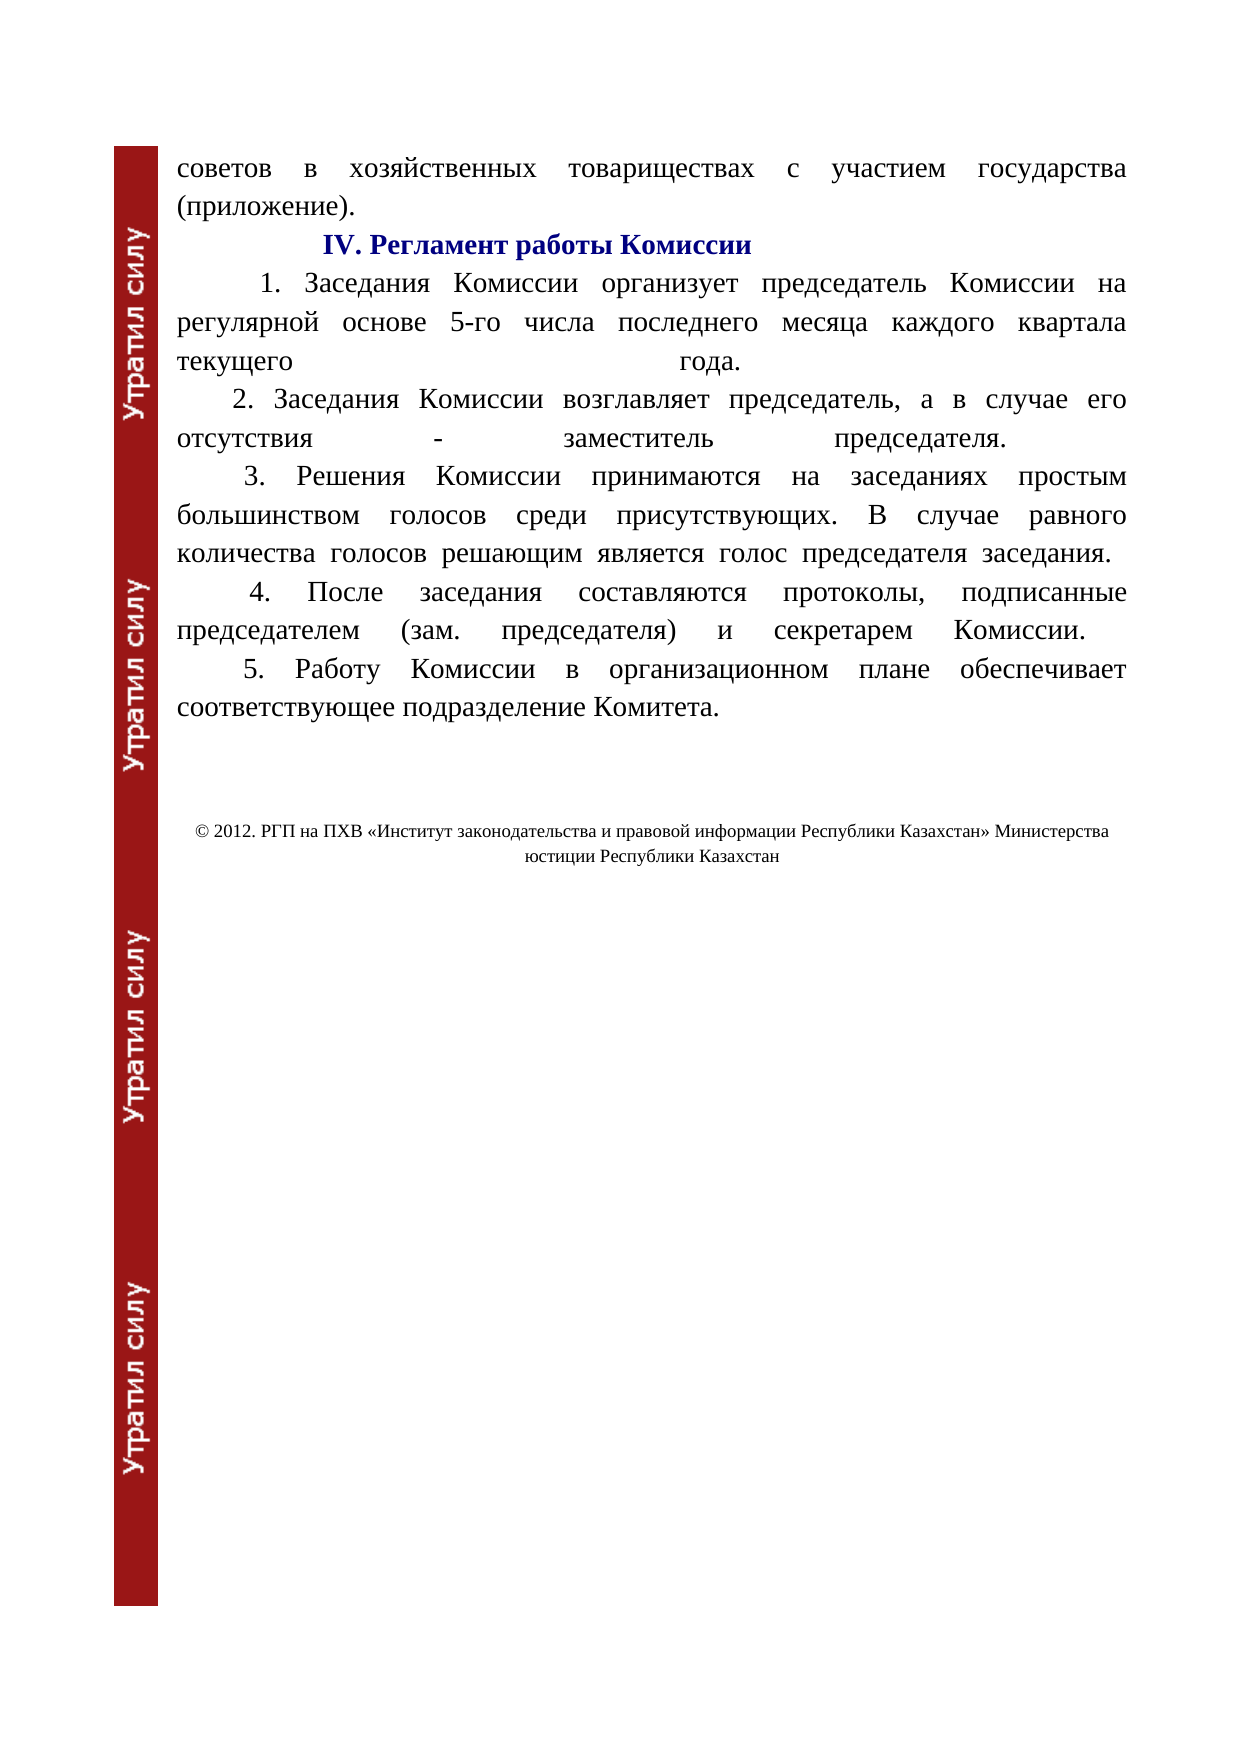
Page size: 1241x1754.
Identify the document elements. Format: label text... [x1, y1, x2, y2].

picture [114, 146, 158, 150]
picture [114, 723, 158, 820]
text 1. Заседания Комиссии организует председатель Комиссии на регулярной основе 5-го числа последнего месяца каждого квартала текущего года. 2. Заседания Комиссии возглавляет председатель, а в случае его отсутствия - заместитель председателя. 3. Решения Комиссии принимаются на заседаниях простым большинством голосов среди присутствующих. В случае равного количества голосов решающим является голос председателя заседания. 4. После заседания составляются протоколы, подписанные председателем (зам. председателя) и секретарем Комиссии. 5. Работу Комиссии в организационном плане обеспечивает соответствующее подразделение Комитета. [112, 266, 1128, 723]
text IV. Регламент работы Комиссии [112, 227, 1128, 261]
picture [114, 866, 158, 1606]
picture [114, 261, 158, 266]
picture [114, 222, 158, 227]
text © 2012. РГП на ПХВ «Институт законодательства и правовой информации Республики Казахстан» Министерства юстиции Республики Казахстан [112, 820, 1128, 866]
